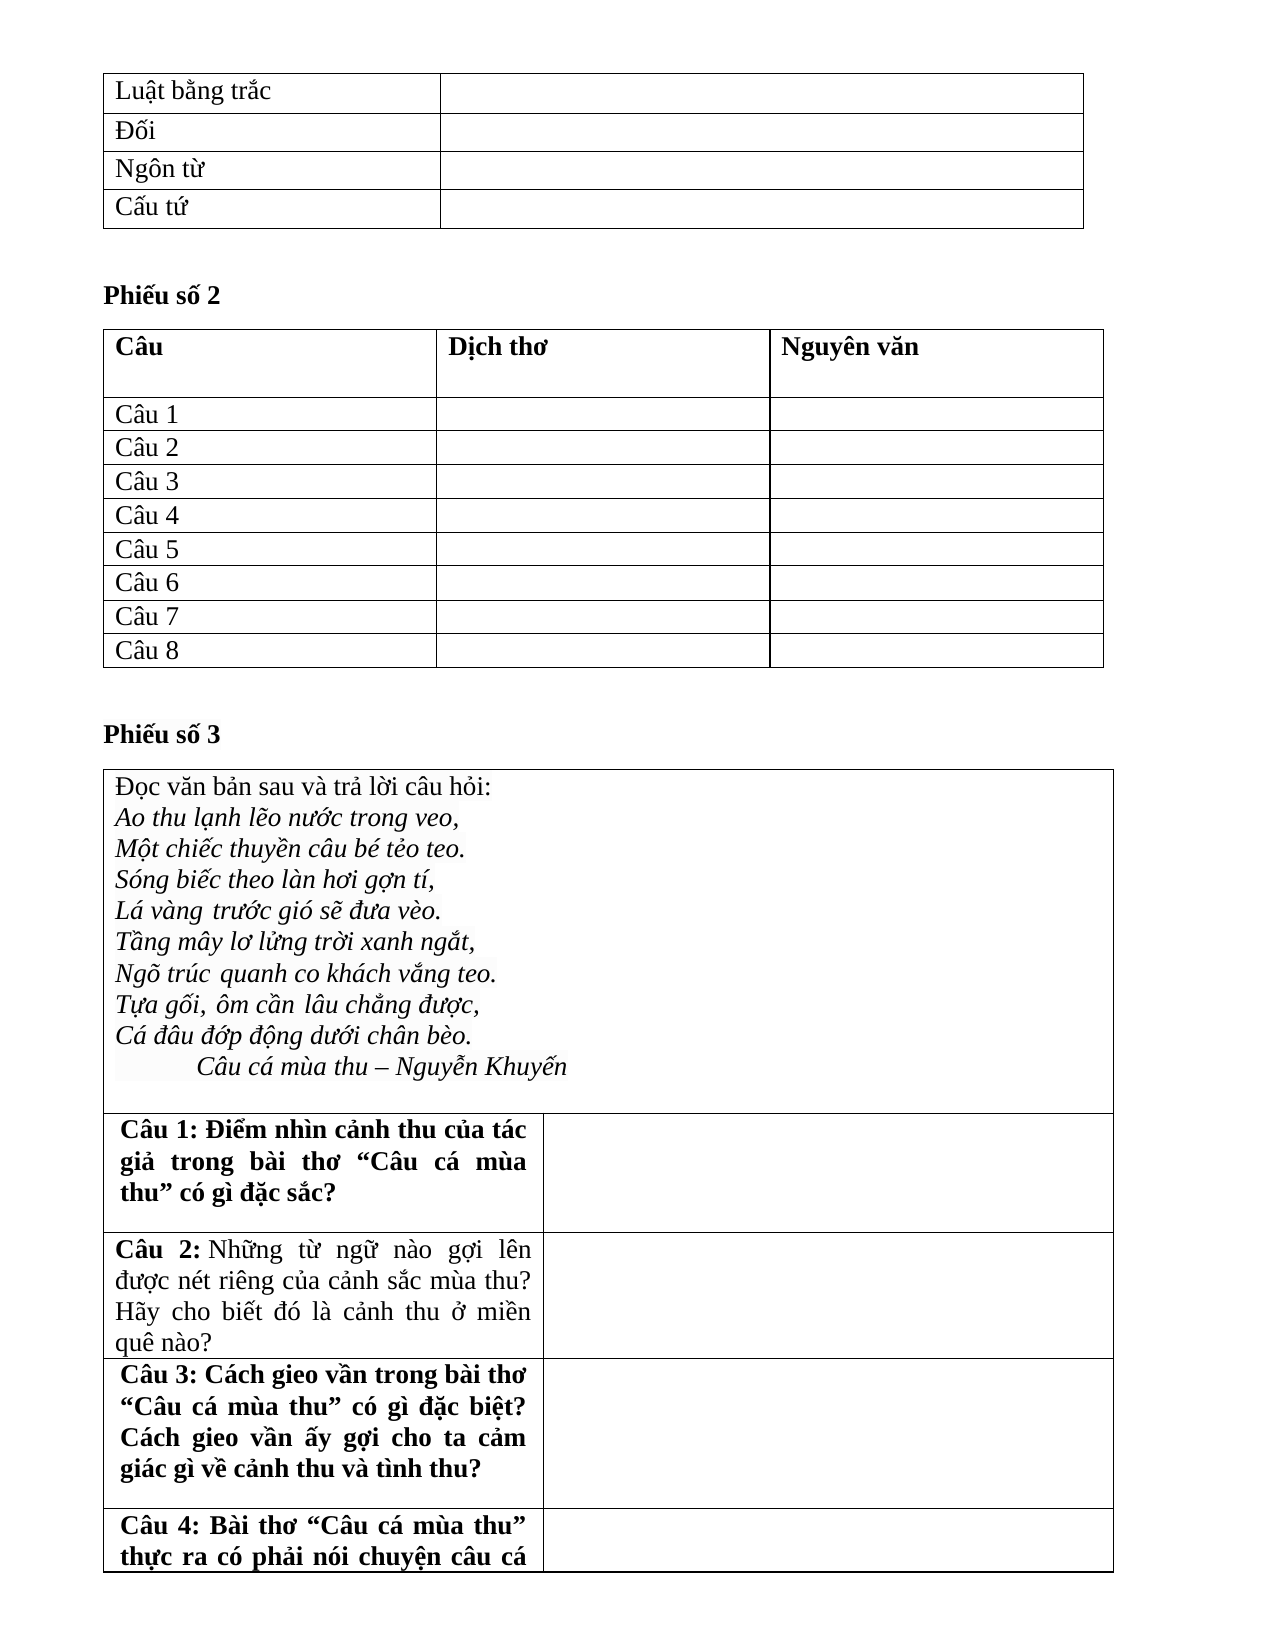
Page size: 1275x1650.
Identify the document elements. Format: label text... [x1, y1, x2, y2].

table_cell Cấu tứ [104, 190, 440, 228]
table_cell [437, 566, 769, 599]
table_cell Câu 2 [104, 431, 436, 464]
table_cell Câu 1 [104, 398, 436, 430]
table_cell Câu 6 [104, 566, 436, 599]
table_cell Câu 8 [104, 634, 436, 667]
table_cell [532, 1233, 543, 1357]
table_cell [441, 114, 1083, 151]
table_cell [437, 431, 769, 464]
table_cell [437, 634, 769, 667]
text Phiếu số 2 [103, 279, 1164, 310]
table_cell [441, 152, 1083, 189]
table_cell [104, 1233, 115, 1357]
table_header Dịch thơ [437, 330, 769, 397]
table_cell [771, 398, 1103, 430]
table_cell [441, 74, 1083, 113]
table_cell [437, 465, 769, 498]
table_cell Câu 3 [104, 465, 436, 498]
table_cell Ngôn từ [104, 152, 440, 189]
table_cell Luật bằng trắc [104, 74, 440, 113]
table_cell [437, 499, 769, 532]
table_cell [771, 533, 1103, 565]
text Phiếu số 3 [103, 718, 1164, 750]
table_cell [441, 190, 1083, 228]
table_cell [544, 1509, 1113, 1571]
table_header Đọc văn bản sau và trả lời câu hỏi: Ao thu lạnh lẽo nước trong veo, Một chiếc thuyền câu bé tẻo teo. Sóng biếc theo làn hơi gợn tí, Lá vàng trước gió sẽ đưa vèo. Tầng mây lơ lửng trời xanh ngắt, Ngõ trúc quanh co khách vắng teo. Tựa gối, ôm cần lâu chẳng được, Cá đâu đớp động dưới chân bèo. Câu cá mùa thu – Nguyễn Khuyến [104, 770, 1113, 1112]
table_cell [771, 499, 1103, 532]
table_cell [544, 1359, 1113, 1508]
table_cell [104, 1509, 543, 1571]
table_cell [771, 566, 1103, 599]
table_header Nguyên văn [771, 330, 1103, 397]
table_cell [771, 465, 1103, 498]
table_cell [771, 634, 1103, 667]
table_cell Câu 4 [104, 499, 436, 532]
table_cell [771, 431, 1103, 464]
table_cell [771, 601, 1103, 633]
table_header Câu [104, 330, 436, 397]
table_cell Đối [104, 114, 440, 151]
table_cell Câu 5 [104, 533, 436, 565]
table_cell [437, 601, 769, 633]
table_cell Câu 1: Điểm nhìn cảnh thu của tác giả trong bài thơ “Câu cá mùa thu” có gì đặc sắc? [104, 1114, 543, 1232]
table_cell Câu 3: Cách gieo vần trong bài thơ “Câu cá mùa thu” có gì đặc biệt? Cách gieo vần ấy gợi cho ta cảm giác gì về cảnh thu và tình thu? [104, 1359, 543, 1508]
table_cell [544, 1114, 1113, 1232]
table_cell Câu 7 [104, 601, 436, 633]
table_cell [437, 533, 769, 565]
table_cell [437, 398, 769, 430]
table_cell [544, 1233, 1113, 1357]
